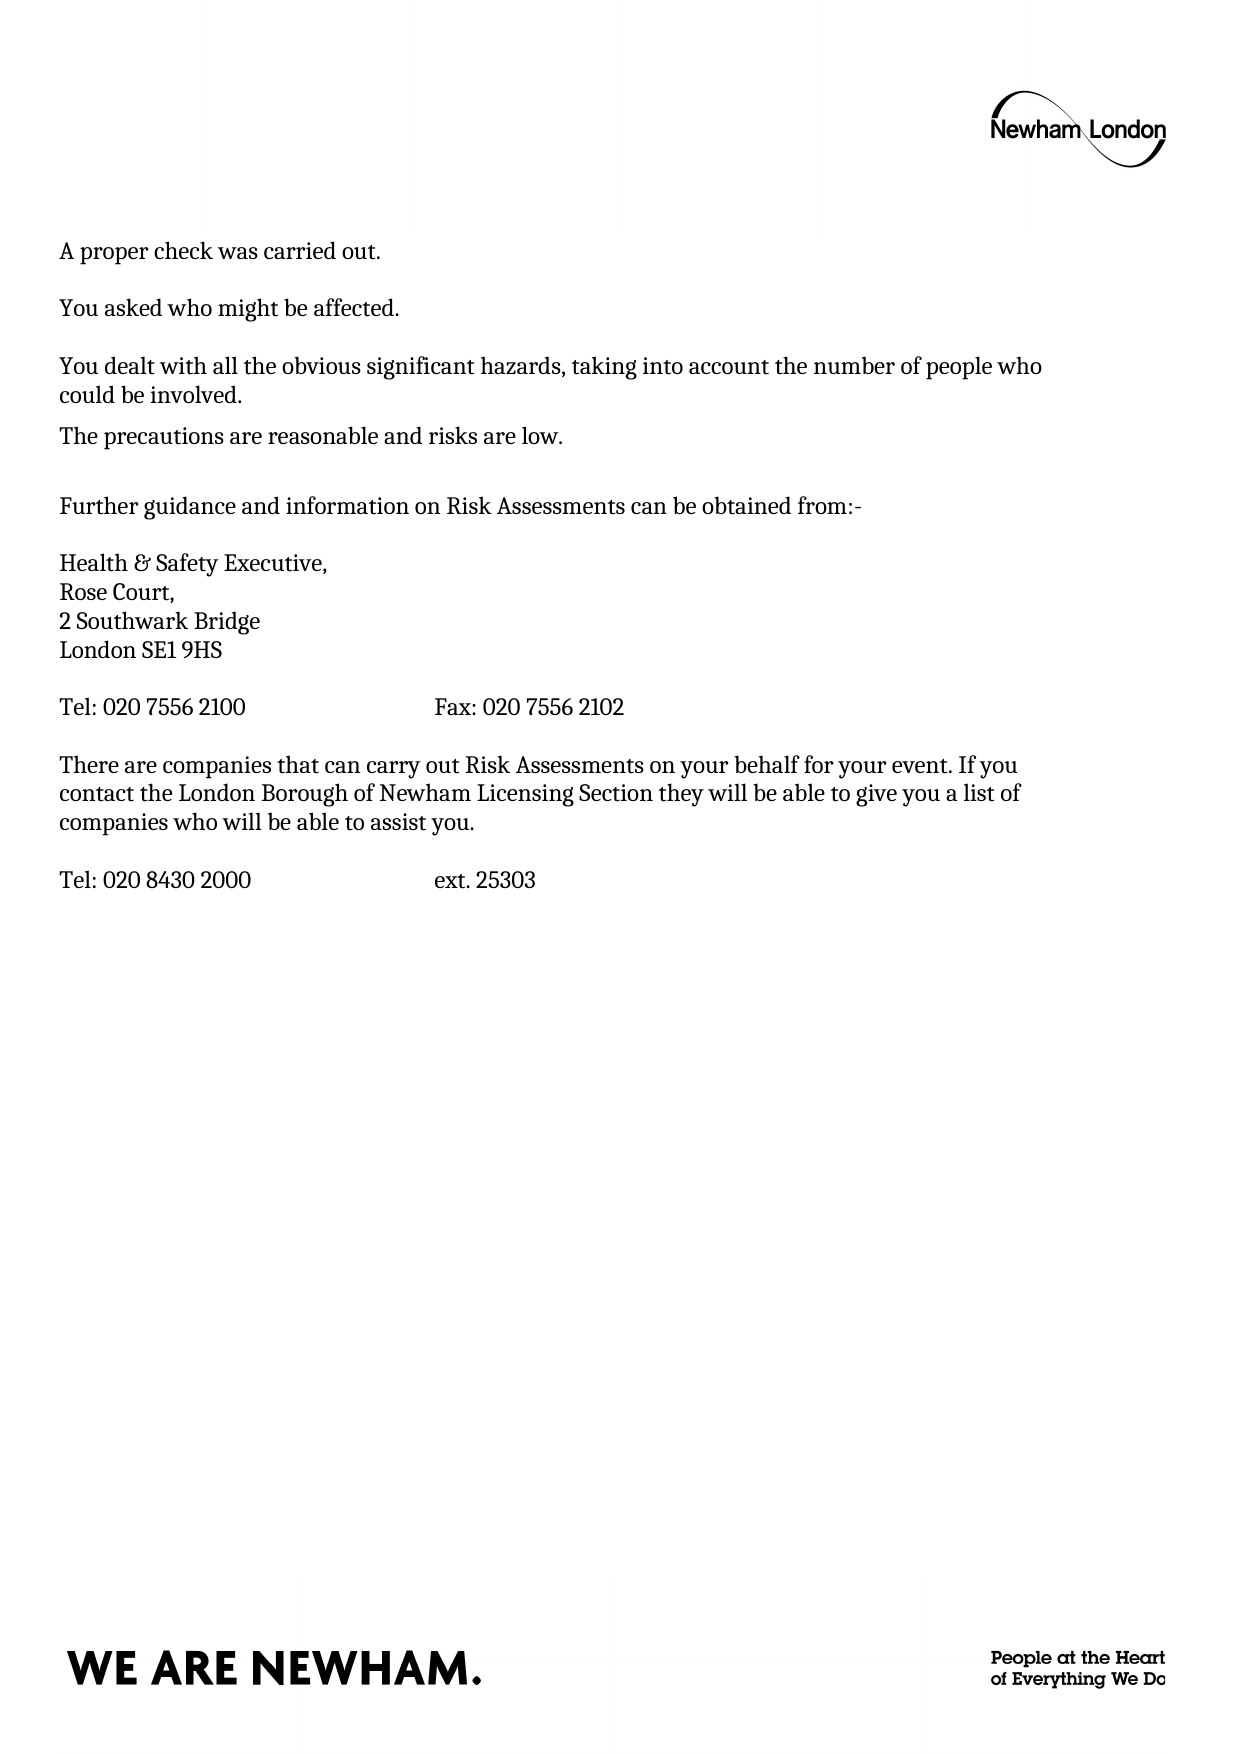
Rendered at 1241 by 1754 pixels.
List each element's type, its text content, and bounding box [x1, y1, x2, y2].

text There are companies that can carry out Risk Assessments on your behalf for your event. If you contact the London Borough of Newham Licensing Section they will be able to give you a list of companies who will be able to assist you. [59, 751, 1090, 837]
text Health & Safety Executive, [59, 549, 1090, 578]
text London SE1 9HS [59, 636, 1090, 664]
text Tel: 020 8430 2000 ext. 25303 [59, 866, 1090, 894]
text 2 Southwark Bridge [59, 607, 1090, 636]
picture [64, 0, 1172, 237]
text Tel: 020 7556 2100 Fax: 020 7556 2102 [59, 693, 1090, 722]
text A proper check was carried out. [59, 237, 1090, 266]
text Rose Court, [59, 578, 1090, 607]
text The precautions are reasonable and risks are low. [59, 422, 1090, 451]
picture [59, 1573, 1166, 1754]
text You dealt with all the obvious significant hazards, taking into account the number of people who could be involved. [59, 352, 1090, 409]
text You asked who might be affected. [59, 294, 1090, 323]
text Further guidance and information on Risk Assessments can be obtained from:- [59, 492, 1090, 521]
